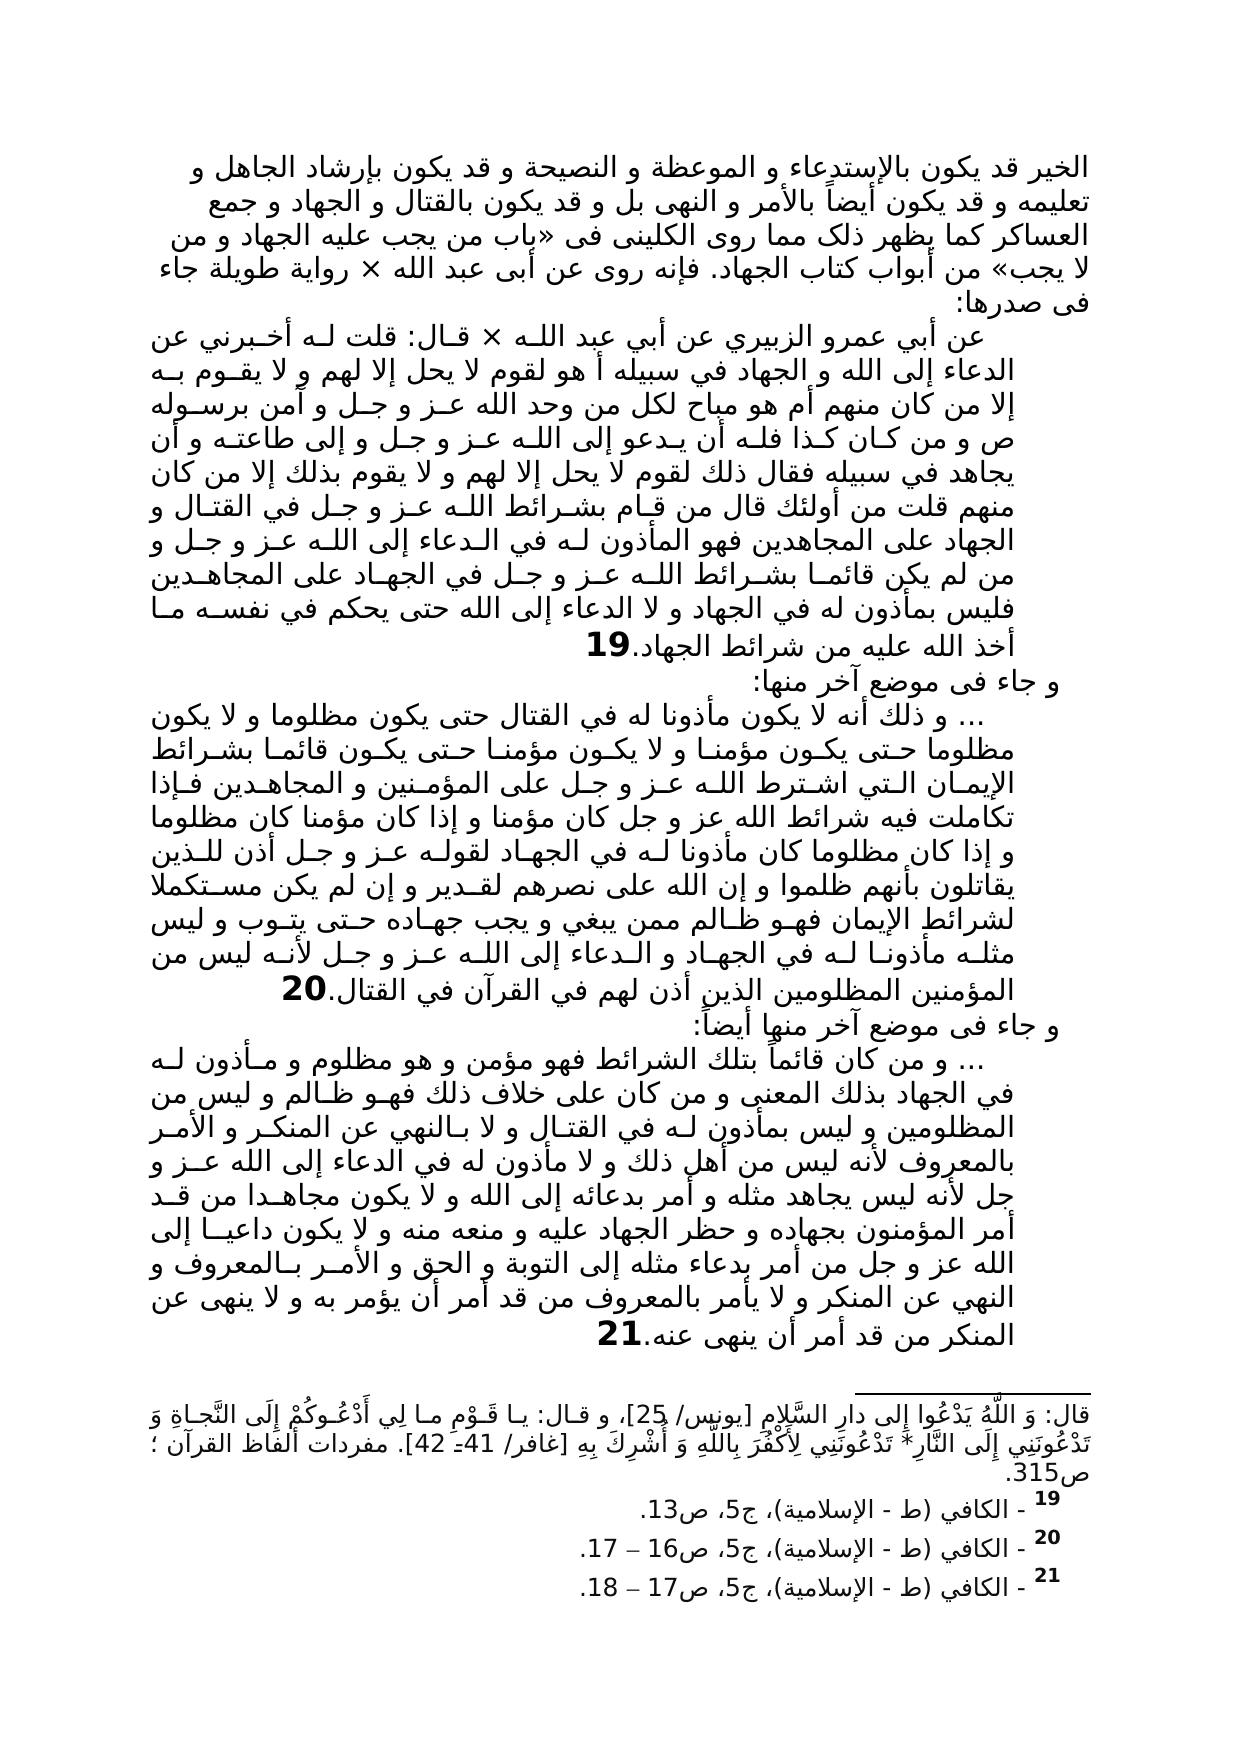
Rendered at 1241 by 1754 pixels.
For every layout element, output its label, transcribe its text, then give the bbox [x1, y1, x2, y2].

text ... و من كان قائماً بتلك الشرائط فهو مؤمن و هو مظلوم و مأذون له في الجهاد بذلك المعنى و من كان على خلاف ذلك فهو ظالم و ليس من المظلومين و ليس بمأذون له في القتال و لا بالنهي عن المنكر و الأمر بالمعروف لأنه ليس من أهل ذلك و لا مأذون له في الدعاء إلى‏ الله عز و جل لأنه ليس يجاهد مثله و أمر بدعائه إلى الله‏ و لا يكون مجاهدا من قد أمر المؤمنون‏ بجهاده و حظر الجهاد عليه و منعه منه و لا يكون داعيا إلى الله عز و جل من أمر بدعاء مثله إلى التوبة و الحق و الأمر بالمعروف و النهي عن المنكر و لا يأمر بالمعروف من قد أمر أن يؤمر به و لا ينهى عن المنكر من قد أمر أن ينهى عنه. [150, 1043, 1015, 1353]
text عن أبي عمرو الزبيري عن أبي عبد الله × قال: قلت له أخبرني عن الدعاء إلى الله و الجهاد في سبيله أ هو لقوم لا يحل إلا لهم و لا يقوم به إلا من كان منهم أم هو مباح لكل من وحد الله عز و جل و آمن برسوله ص و من كان كذا فله أن يدعو إلى الله عز و جل و إلى طاعته و أن يجاهد في سبيله فقال ذلك لقوم لا يحل إلا لهم و لا يقوم بذلك إلا من كان منهم قلت من أولئك قال من قام بشرائط الله عز و جل في القتال و الجهاد على المجاهدين فهو المأذون له في الدعاء إلى الله عز و جل و من لم يكن قائما بشرائط الله عز و جل في الجهاد على المجاهدين فليس بمأذون له في الجهاد و لا الدعاء إلى الله حتى يحكم في نفسه ما أخذ الله عليه من شرائط الجهاد. [150, 320, 1015, 664]
text و جاء فی موضع آخر منها: [150, 664, 1090, 698]
text و جاء فی موضع آخر منها أیضاً: [150, 1009, 1090, 1043]
text ... و ذلك أنه لا يكون مأذونا له في القتال حتى يكون مظلوما و لا يكون مظلوما حتى يكون مؤمنا و لا يكون‏ مؤمنا حتى يكون قائما بشرائط الإيمان التي اشترط الله عز و جل على المؤمنين و المجاهدين فإذا تكاملت فيه شرائط الله عز و جل كان مؤمنا و إذا كان مؤمنا كان مظلوما و إذا كان مظلوما كان مأذونا له في الجهاد لقوله عز و جل‏ أذن للذين يقاتلون بأنهم ظلموا و إن الله على نصرهم لقدير و إن لم يكن مستكملا لشرائط الإيمان فهو ظالم ممن يبغي و يجب جهاده حتى يتوب و ليس مثله مأذونا له في الجهاد و الدعاء إلى‏ الله عز و جل لأنه ليس من المؤمنين المظلومين الذين أذن لهم في القرآن في القتال‏. [150, 698, 1015, 1009]
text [150, 150, 1090, 320]
